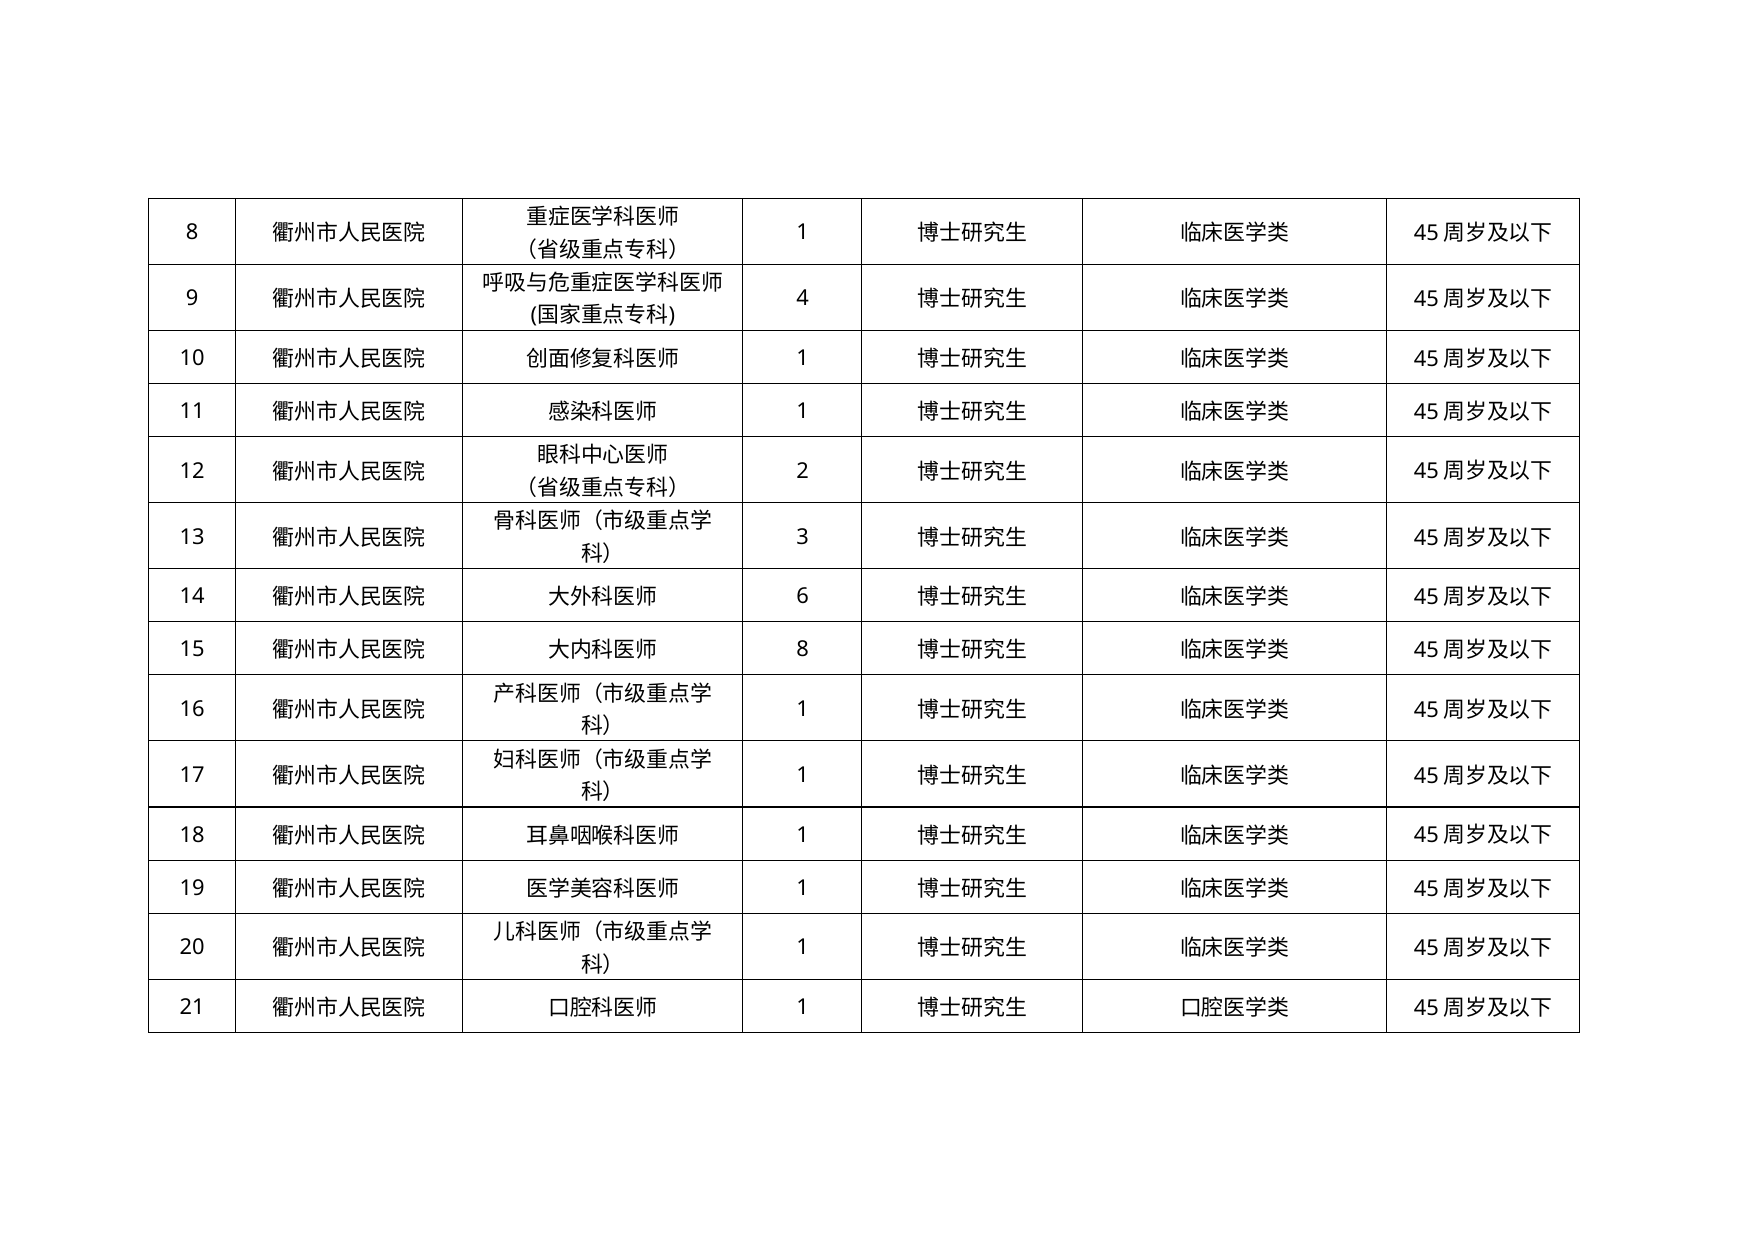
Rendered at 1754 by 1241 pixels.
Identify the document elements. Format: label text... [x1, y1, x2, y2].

table_cell 1 [743, 914, 861, 979]
table_cell 骨科医师（市级重点学科） [463, 503, 742, 568]
table_cell 1 [743, 980, 861, 1032]
table_cell 17 [149, 741, 235, 806]
table_cell 21 [149, 980, 235, 1032]
table_cell 衢州市人民医院 [236, 569, 462, 621]
table_cell 临床医学类 [1083, 199, 1386, 264]
table_cell 45周岁及以下 [1387, 914, 1579, 979]
table_cell 临床医学类 [1083, 675, 1386, 740]
table_cell 博士研究生 [862, 741, 1082, 806]
table_cell 临床医学类 [1083, 622, 1386, 674]
table_cell 临床医学类 [1083, 808, 1386, 859]
table_cell 儿科医师（市级重点学科） [463, 914, 742, 979]
table_cell 临床医学类 [1083, 741, 1386, 806]
table_cell 衢州市人民医院 [236, 980, 462, 1032]
table_cell 45周岁及以下 [1387, 199, 1579, 264]
table_cell 45周岁及以下 [1387, 331, 1579, 383]
table_cell 博士研究生 [862, 861, 1082, 913]
table_cell 45周岁及以下 [1387, 384, 1579, 436]
table_cell 博士研究生 [862, 199, 1082, 264]
table_cell 1 [743, 384, 861, 436]
table_cell 临床医学类 [1083, 503, 1386, 568]
table_cell 衢州市人民医院 [236, 914, 462, 979]
table_cell 12 [149, 437, 235, 502]
table_cell 大内科医师 [463, 622, 742, 674]
table_cell 10 [149, 331, 235, 383]
table_cell 博士研究生 [862, 437, 1082, 502]
table_cell 临床医学类 [1083, 265, 1386, 330]
table_cell 临床医学类 [1083, 914, 1386, 979]
table_cell 45周岁及以下 [1387, 861, 1579, 913]
table_cell 45周岁及以下 [1387, 503, 1579, 568]
table_cell 16 [149, 675, 235, 740]
table_cell 衢州市人民医院 [236, 675, 462, 740]
table_cell 15 [149, 622, 235, 674]
table_cell 衢州市人民医院 [236, 199, 462, 264]
table_cell 3 [743, 503, 861, 568]
table_cell 4 [743, 265, 861, 330]
table_cell 衢州市人民医院 [236, 808, 462, 859]
table_cell 重症医学科医师 （省级重点专科） [463, 199, 742, 264]
table_cell 博士研究生 [862, 503, 1082, 568]
table_cell 临床医学类 [1083, 569, 1386, 621]
table_cell 45周岁及以下 [1387, 622, 1579, 674]
table_cell 衢州市人民医院 [236, 861, 462, 913]
table_cell 博士研究生 [862, 675, 1082, 740]
table_cell 8 [743, 622, 861, 674]
table_cell 妇科医师（市级重点学科） [463, 741, 742, 806]
table_cell 19 [149, 861, 235, 913]
table_cell 衢州市人民医院 [236, 503, 462, 568]
table_cell 45周岁及以下 [1387, 741, 1579, 806]
table_cell 产科医师（市级重点学科） [463, 675, 742, 740]
table_cell 口腔医学类 [1083, 980, 1386, 1032]
table_cell 衢州市人民医院 [236, 384, 462, 436]
table_cell 衢州市人民医院 [236, 437, 462, 502]
table_cell 45周岁及以下 [1387, 808, 1579, 859]
table_cell 45周岁及以下 [1387, 569, 1579, 621]
table_cell 博士研究生 [862, 914, 1082, 979]
table_cell 临床医学类 [1083, 331, 1386, 383]
table_cell 临床医学类 [1083, 861, 1386, 913]
table_cell 眼科中心医师 （省级重点专科） [463, 437, 742, 502]
table_cell 大外科医师 [463, 569, 742, 621]
table_cell 9 [149, 265, 235, 330]
table_cell 博士研究生 [862, 622, 1082, 674]
table_cell 1 [743, 741, 861, 806]
table_cell 口腔科医师 [463, 980, 742, 1032]
table_cell 1 [743, 808, 861, 859]
table_cell 博士研究生 [862, 569, 1082, 621]
table_cell 衢州市人民医院 [236, 265, 462, 330]
table_cell 45周岁及以下 [1387, 980, 1579, 1032]
table_cell 博士研究生 [862, 331, 1082, 383]
table_cell 创面修复科医师 [463, 331, 742, 383]
table_cell 13 [149, 503, 235, 568]
table_cell 医学美容科医师 [463, 861, 742, 913]
table_cell 衢州市人民医院 [236, 741, 462, 806]
table_cell 2 [743, 437, 861, 502]
table_cell 45周岁及以下 [1387, 265, 1579, 330]
table_cell 11 [149, 384, 235, 436]
table_cell 14 [149, 569, 235, 621]
table_cell 衢州市人民医院 [236, 622, 462, 674]
table_cell 感染科医师 [463, 384, 742, 436]
table_cell 临床医学类 [1083, 437, 1386, 502]
table_cell 8 [149, 199, 235, 264]
table_cell 20 [149, 914, 235, 979]
table_cell 衢州市人民医院 [236, 331, 462, 383]
table_cell 呼吸与危重症医学科医师(国家重点专科) [463, 265, 742, 330]
table_cell 45周岁及以下 [1387, 437, 1579, 502]
table_cell 6 [743, 569, 861, 621]
table_cell 临床医学类 [1083, 384, 1386, 436]
table_cell 1 [743, 675, 861, 740]
table_cell 耳鼻咽喉科医师 [463, 808, 742, 859]
table_cell 博士研究生 [862, 808, 1082, 859]
table_cell 45周岁及以下 [1387, 675, 1579, 740]
table_cell 博士研究生 [862, 384, 1082, 436]
table_cell 1 [743, 861, 861, 913]
table_cell 1 [743, 331, 861, 383]
table_cell 博士研究生 [862, 980, 1082, 1032]
table_cell 1 [743, 199, 861, 264]
table_cell 18 [149, 808, 235, 859]
table_cell 博士研究生 [862, 265, 1082, 330]
